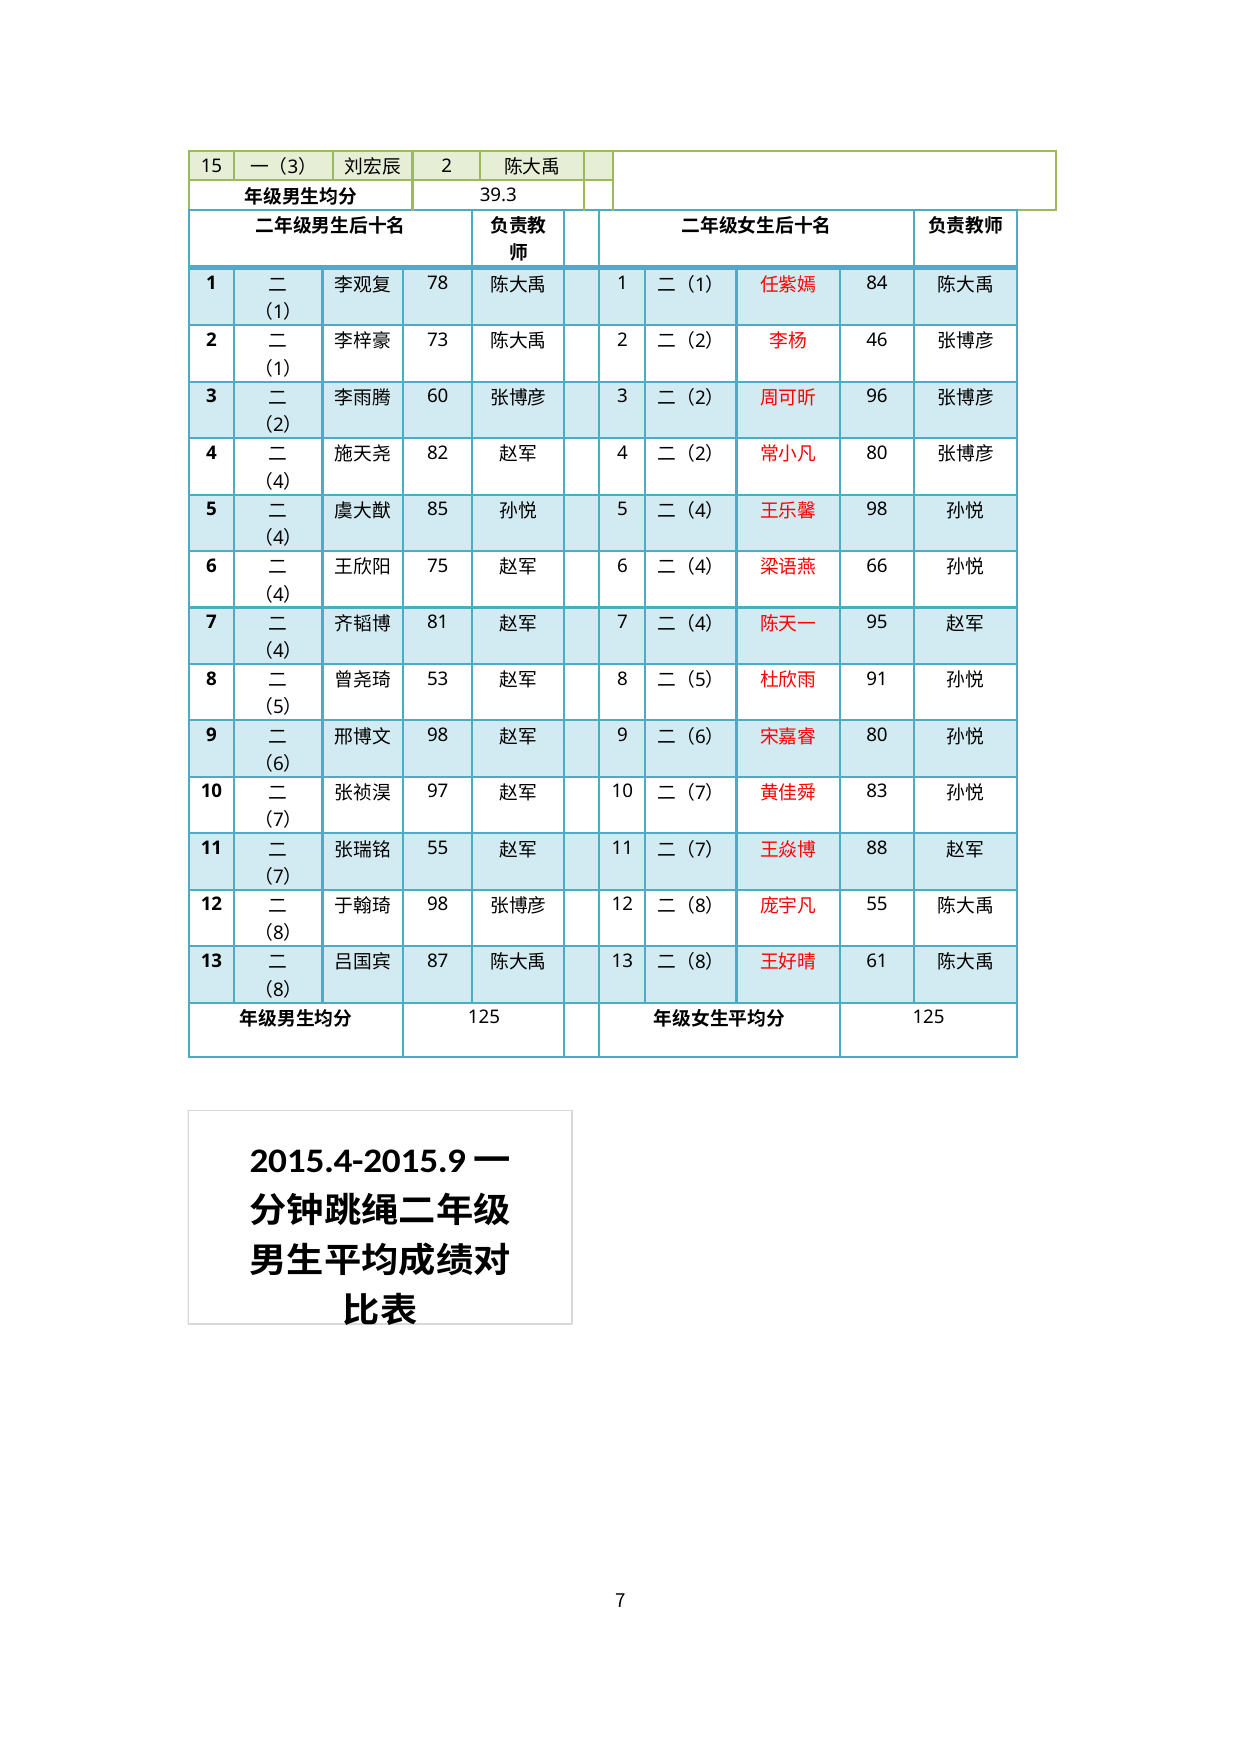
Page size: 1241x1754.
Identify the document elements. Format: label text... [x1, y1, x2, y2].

table_cell [565, 891, 598, 945]
table_cell 赵军 [915, 834, 1016, 889]
table_cell 孙悦 [915, 665, 1016, 719]
table_cell 二（2） [646, 326, 735, 381]
table_cell [565, 834, 598, 889]
table_cell 孙悦 [915, 778, 1016, 832]
table_cell 46 [841, 326, 913, 381]
table_cell 赵军 [473, 665, 563, 719]
table_cell 81 [404, 609, 471, 663]
table_cell [565, 552, 598, 606]
table_cell [565, 609, 598, 663]
table_cell 83 [841, 778, 913, 832]
table_cell 1 [190, 270, 233, 324]
table_cell 二（1） [235, 326, 321, 381]
table_cell 任紫嫣 [738, 270, 839, 324]
table_cell 虞大猷 [324, 496, 402, 550]
table_cell 6 [190, 552, 233, 606]
table_cell 一（3） [235, 152, 332, 179]
table_cell 二（5） [235, 665, 321, 719]
table_cell 陈大禹 [473, 326, 563, 381]
table_cell 陈大禹 [473, 947, 563, 1002]
table_cell 88 [841, 834, 913, 889]
table_cell 张博彦 [915, 326, 1016, 381]
table_cell 98 [404, 721, 471, 776]
table_cell 于翰琦 [324, 891, 402, 945]
table_cell 二（4） [646, 552, 735, 606]
table_cell 负责教师 [915, 211, 1016, 265]
table_cell 宋嘉睿 [738, 721, 839, 776]
table_cell 张博彦 [473, 383, 563, 437]
table_cell 张博彦 [473, 891, 563, 945]
table_cell [565, 326, 598, 381]
table_cell 7 [190, 609, 233, 663]
table_cell 二（4） [646, 496, 735, 550]
table_cell [565, 721, 598, 776]
table_cell 二年级男生后十名 [190, 211, 471, 265]
table_cell 赵军 [473, 609, 563, 663]
table_cell 8 [190, 665, 233, 719]
table_cell 负责教师 [473, 211, 563, 265]
table_cell 李杨 [738, 326, 839, 381]
table_cell 5 [190, 496, 233, 550]
table_cell [565, 665, 598, 719]
table_cell 二（8） [646, 947, 735, 1002]
table_cell 11 [190, 834, 233, 889]
table_cell 二（4） [235, 552, 321, 606]
table_cell 二（2） [646, 439, 735, 493]
table_cell 二（2） [646, 383, 735, 437]
table_cell 常小凡 [738, 439, 839, 493]
table_cell 60 [404, 383, 471, 437]
table_cell 4 [600, 439, 644, 493]
table_cell 66 [841, 552, 913, 606]
table_cell 二（4） [235, 609, 321, 663]
table_cell 张瑞铭 [324, 834, 402, 889]
table_cell 二（7） [235, 778, 321, 832]
table_cell 82 [404, 439, 471, 493]
table_cell [565, 439, 598, 493]
table_cell 87 [404, 947, 471, 1002]
table_cell 2 [600, 326, 644, 381]
table_cell 95 [841, 609, 913, 663]
table_cell 2 [414, 152, 479, 179]
table_cell 李雨腾 [324, 383, 402, 437]
table_cell 梁语燕 [738, 552, 839, 606]
table_cell 刘宏辰 [334, 152, 411, 179]
table_cell 13 [600, 947, 644, 1002]
table_cell [565, 778, 598, 832]
table_cell [565, 270, 598, 324]
table_cell 周可昕 [738, 383, 839, 437]
table_cell 84 [841, 270, 913, 324]
table_cell 97 [404, 778, 471, 832]
table_cell 王乐馨 [738, 496, 839, 550]
table_cell 98 [404, 891, 471, 945]
table_cell 55 [841, 891, 913, 945]
table_cell 1 [600, 270, 644, 324]
table_cell [565, 947, 598, 1002]
table_cell 75 [404, 552, 471, 606]
table_cell 赵军 [473, 721, 563, 776]
table_cell 15 [190, 152, 233, 179]
table_cell 85 [404, 496, 471, 550]
table_cell 二（7） [235, 834, 321, 889]
table_cell 3 [600, 383, 644, 437]
table_cell 张祯淏 [324, 778, 402, 832]
table_cell 孙悦 [915, 721, 1016, 776]
table_cell 3 [190, 383, 233, 437]
table_cell 11 [600, 834, 644, 889]
table_cell 7 [600, 609, 644, 663]
table_cell 陈大禹 [915, 947, 1016, 1002]
table_cell 齐韬博 [324, 609, 402, 663]
table_cell 4 [190, 439, 233, 493]
table_cell 96 [841, 383, 913, 437]
table_cell 二（1） [235, 270, 321, 324]
table_cell 李梓豪 [324, 326, 402, 381]
table_cell 6 [600, 552, 644, 606]
table_cell 二（6） [235, 721, 321, 776]
table_cell 2 [190, 326, 233, 381]
table_cell 二（7） [646, 778, 735, 832]
table_cell 年级男生均分 [190, 1004, 402, 1056]
table_cell 陈大禹 [473, 270, 563, 324]
table_cell 张博彦 [915, 383, 1016, 437]
table_cell 陈大禹 [481, 152, 583, 179]
table_cell 二（2） [235, 383, 321, 437]
table_cell 5 [600, 496, 644, 550]
table_cell 12 [600, 891, 644, 945]
table_cell 二（8） [235, 891, 321, 945]
table_cell 陈大禹 [915, 270, 1016, 324]
table_cell 78 [404, 270, 471, 324]
table_cell 80 [841, 721, 913, 776]
table_cell 53 [404, 665, 471, 719]
table_cell 80 [841, 439, 913, 493]
table_cell 二（4） [235, 439, 321, 493]
table_cell 二（8） [235, 947, 321, 1002]
table_cell 庞宇凡 [738, 891, 839, 945]
table_cell 赵军 [473, 778, 563, 832]
table_cell 9 [190, 721, 233, 776]
table_cell 李观复 [324, 270, 402, 324]
table_cell 杜欣雨 [738, 665, 839, 719]
table_cell [585, 152, 612, 179]
table_cell 赵军 [473, 439, 563, 493]
table_cell 施天尧 [324, 439, 402, 493]
table_cell [565, 1004, 598, 1056]
table_cell 赵军 [915, 609, 1016, 663]
table_cell 10 [190, 778, 233, 832]
table_cell 二（4） [235, 496, 321, 550]
table_cell 61 [841, 947, 913, 1002]
table_cell 13 [190, 947, 233, 1002]
table_cell 张博彦 [915, 439, 1016, 493]
table_cell 邢博文 [324, 721, 402, 776]
table_cell 91 [841, 665, 913, 719]
table_cell 39.3 [414, 181, 583, 208]
table_cell [565, 383, 598, 437]
table_cell 二年级女生后十名 [600, 211, 913, 265]
table_cell 二（4） [646, 609, 735, 663]
table_cell 赵军 [473, 552, 563, 606]
table_cell 孙悦 [915, 552, 1016, 606]
table_cell [565, 211, 598, 265]
table_cell 年级男生均分 [190, 181, 411, 208]
table_cell 黄佳舜 [738, 778, 839, 832]
table_cell 赵军 [473, 834, 563, 889]
table_cell 陈大禹 [915, 891, 1016, 945]
table_cell [565, 496, 598, 550]
table_cell 125 [404, 1004, 563, 1056]
table_cell 9 [600, 721, 644, 776]
table_cell 二（1） [646, 270, 735, 324]
table_cell [585, 181, 612, 208]
table_cell 73 [404, 326, 471, 381]
table_cell 曾尧琦 [324, 665, 402, 719]
table_cell 55 [404, 834, 471, 889]
table_cell 12 [190, 891, 233, 945]
table_cell 二（8） [646, 891, 735, 945]
table_cell 孙悦 [915, 496, 1016, 550]
table_cell 王欣阳 [324, 552, 402, 606]
table_cell 二（6） [646, 721, 735, 776]
table_cell 陈天一 [738, 609, 839, 663]
table_cell 10 [600, 778, 644, 832]
table_cell 98 [841, 496, 913, 550]
table_cell 8 [600, 665, 644, 719]
table_cell 王好晴 [738, 947, 839, 1002]
table_cell 孙悦 [473, 496, 563, 550]
table_cell 二（5） [646, 665, 735, 719]
table_cell 二（7） [646, 834, 735, 889]
table_cell 125 [841, 1004, 1016, 1056]
table_cell 年级女生平均分 [600, 1004, 839, 1056]
table_cell 吕国宾 [324, 947, 402, 1002]
table_cell 王焱博 [738, 834, 839, 889]
